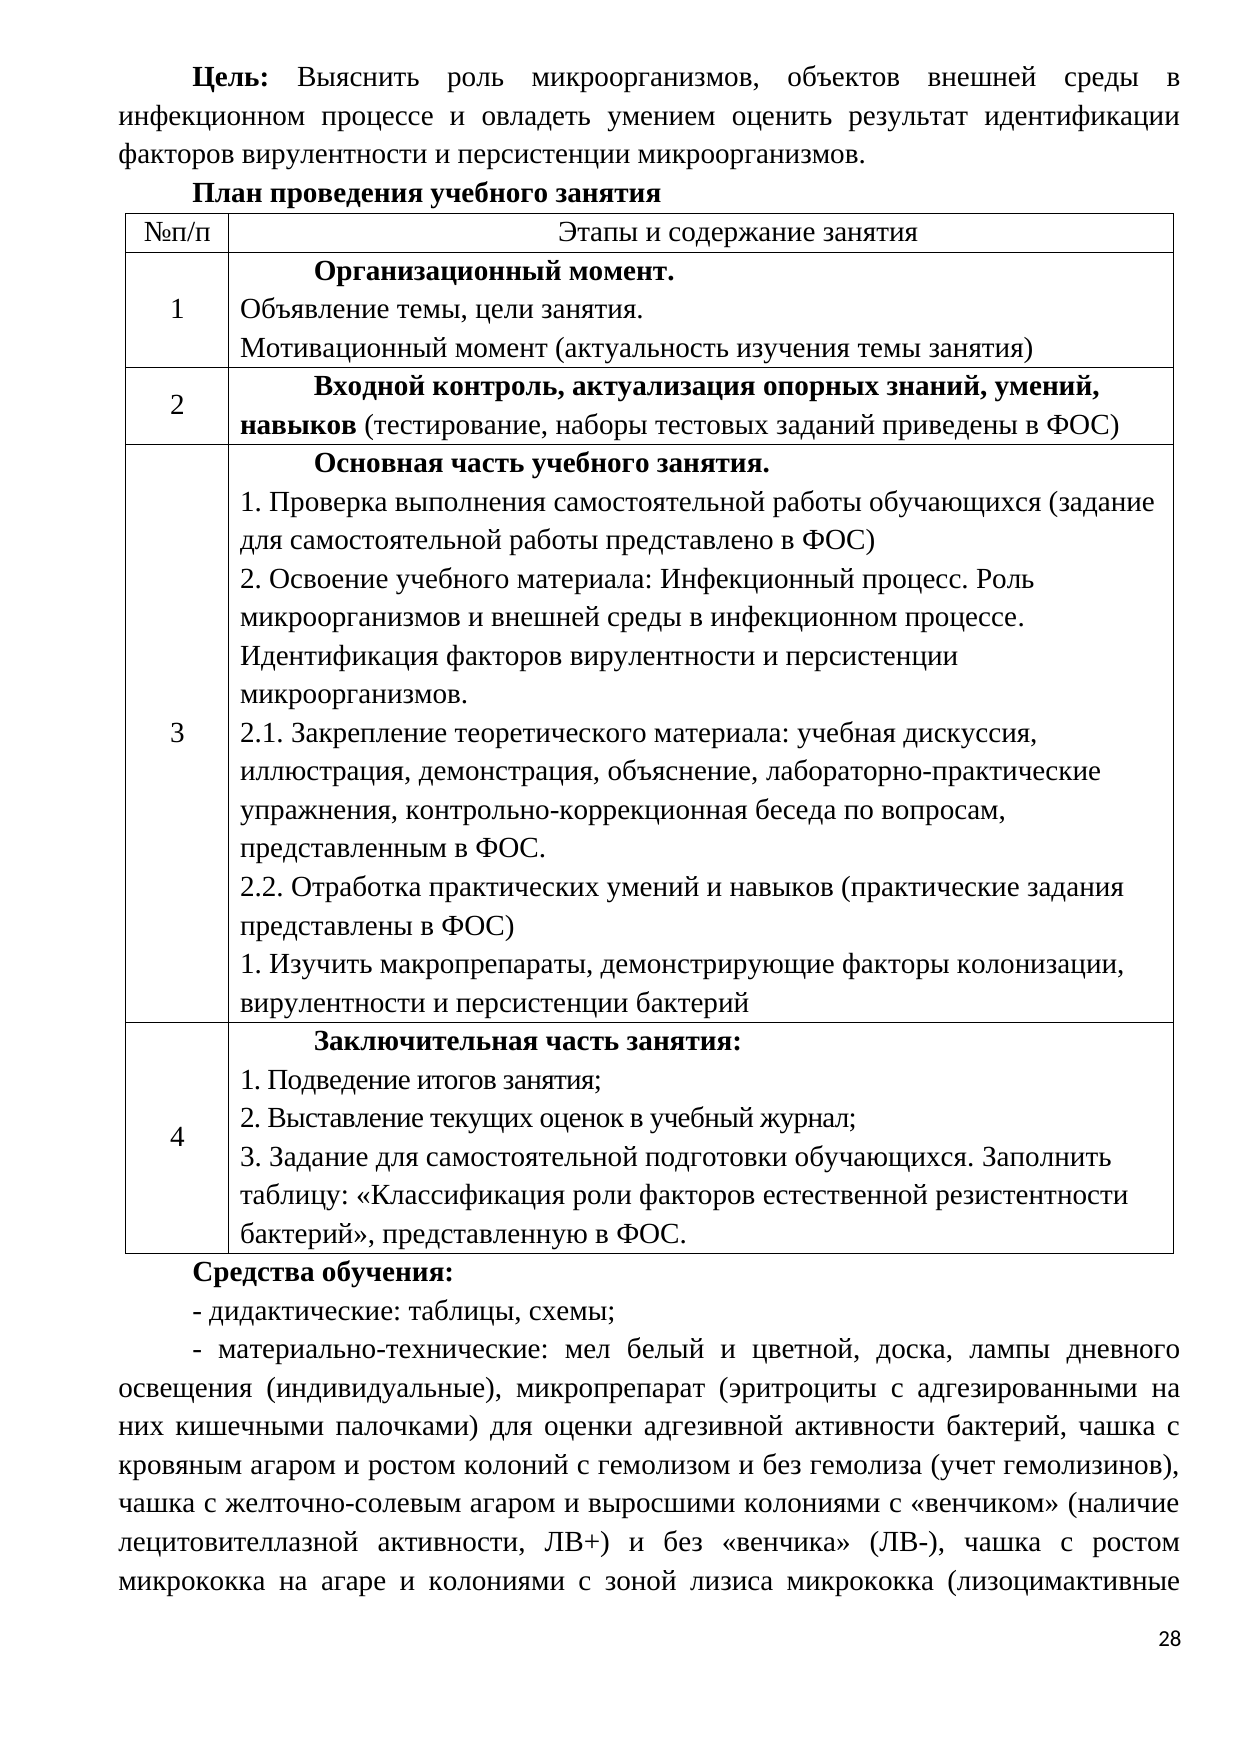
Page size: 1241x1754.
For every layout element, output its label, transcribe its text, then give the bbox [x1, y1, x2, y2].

table_cell 3 [126, 445, 228, 1022]
table_cell Заключительная часть занятия: 1. Подведение итогов занятия; 2. Выставление текущих оценок в учебный журнал; 3. Задание для самостоятельной подготовки обучающихся. Заполнить таблицу: «Классификация роли факторов естественной резистентности бактерий», представленную в ФОС. [229, 1023, 1173, 1253]
text Цель: Выяснить роль микроорганизмов, объектов внешней среды в инфекционном процессе и овладеть умением оценить результат идентификации факторов вирулентности и персистенции микроорганизмов. [118, 59, 1181, 170]
text План проведения учебного занятия [118, 175, 1181, 208]
table_cell Организационный момент. Объявление темы, цели занятия. Мотивационный момент (актуальность изучения темы занятия) [229, 253, 1173, 367]
table_cell 4 [126, 1023, 228, 1253]
table_header №п/п [126, 214, 228, 252]
text Средства обучения: [118, 1254, 1181, 1288]
table_cell Основная часть учебного занятия. 1. Проверка выполнения самостоятельной работы обучающихся (задание для самостоятельной работы представлено в ФОС) 2. Освоение учебного материала: Инфекционный процесс. Роль микроорганизмов и внешней среды в инфекционном процессе. Идентификация факторов вирулентности и персистенции микроорганизмов. 2.1. Закрепление теоретического материала: учебная дискуссия, иллюстрация, демонстрация, объяснение, лабораторно-практические упражнения, контрольно-коррекционная беседа по вопросам, представленным в ФОС. 2.2. Отработка практических умений и навыков (практические задания представлены в ФОС) 1. Изучить макропрепараты, демонстрирующие факторы колонизации, вирулентности и персистенции бактерий [229, 445, 1173, 1022]
table_cell 2 [126, 368, 228, 444]
table_cell 1 [126, 253, 228, 367]
table_cell Входной контроль, актуализация опорных знаний, умений, навыков (тестирование, наборы тестовых заданий приведены в ФОС) [229, 368, 1173, 444]
text - дидактические: таблицы, схемы; [118, 1293, 1181, 1326]
table_header Этапы и содержание занятия [229, 214, 1173, 252]
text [118, 1331, 1181, 1596]
